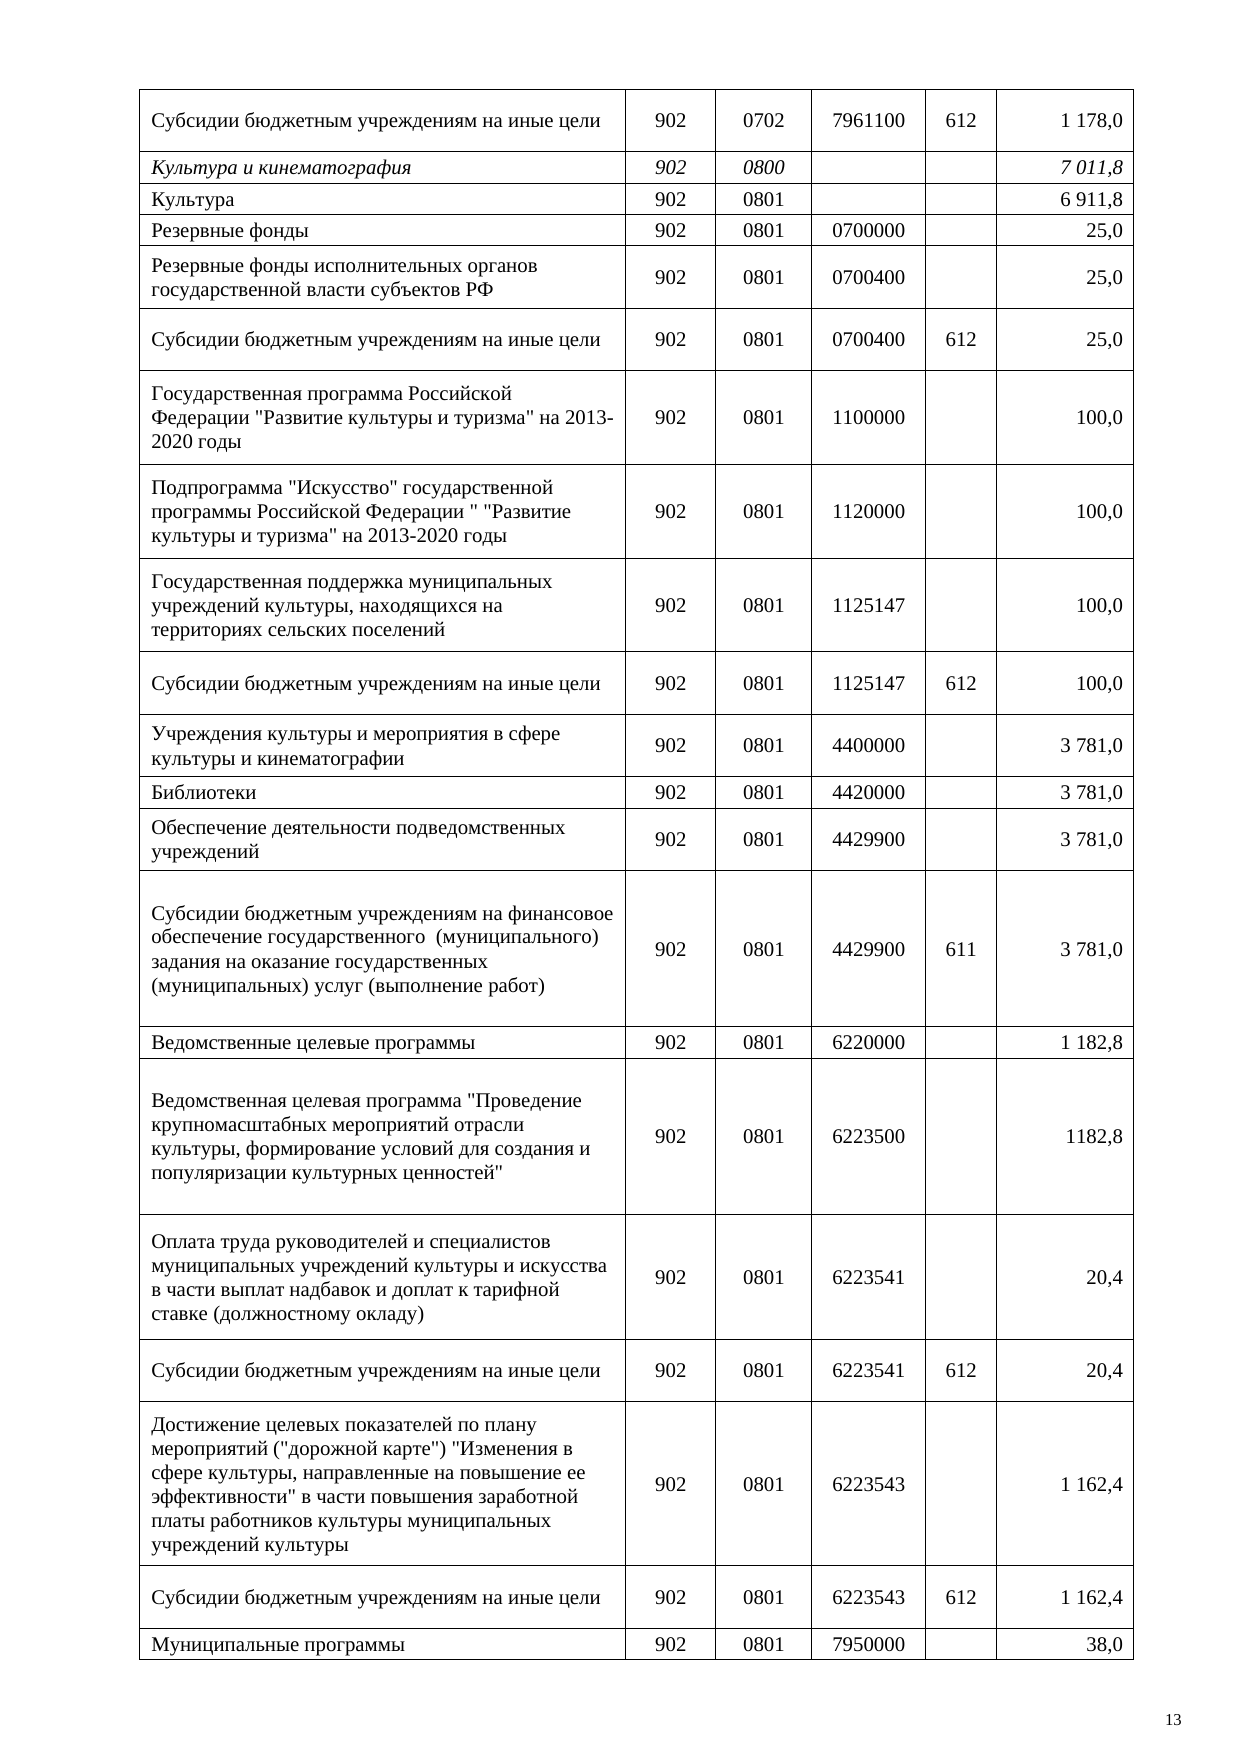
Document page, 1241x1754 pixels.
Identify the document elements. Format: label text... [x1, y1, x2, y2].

table_cell Субсидии бюджетным учреждениям на финансовое обеспечение государственного (муниципального) задания на оказание государственных (муниципальных) услуг (выполнение работ) [140, 871, 625, 1026]
table_cell 25,0 [997, 246, 1133, 307]
table_cell [926, 1629, 996, 1659]
table_cell 0801 [716, 652, 811, 714]
table_cell 902 [626, 1215, 715, 1339]
table_cell 7950000 [812, 1629, 925, 1659]
table_cell 902 [626, 371, 715, 464]
table_cell Субсидии бюджетным учреждениям на иные цели [140, 1566, 625, 1628]
table_cell 3 781,0 [997, 715, 1133, 776]
table_cell 20,4 [997, 1215, 1133, 1339]
table_cell [812, 152, 925, 182]
table_cell Субсидии бюджетным учреждениям на иные цели [140, 1340, 625, 1401]
table_cell 0801 [716, 1027, 811, 1057]
table_cell 902 [626, 152, 715, 182]
table_cell [926, 1027, 996, 1057]
table_cell [926, 371, 996, 464]
table_cell 20,4 [997, 1340, 1133, 1401]
table_cell 38,0 [997, 1629, 1133, 1659]
table_cell 0801 [716, 1566, 811, 1628]
table_cell 4400000 [812, 715, 925, 776]
table_cell Субсидии бюджетным учреждениям на иные цели [140, 90, 625, 151]
table_cell 0801 [716, 871, 811, 1026]
table_cell 0700400 [812, 246, 925, 307]
table_cell 0801 [716, 465, 811, 557]
table_cell 100,0 [997, 371, 1133, 464]
table_cell 0801 [716, 1402, 811, 1565]
table_cell 1125147 [812, 559, 925, 651]
table_cell [926, 184, 996, 214]
table_cell 0801 [716, 246, 811, 307]
table_cell [926, 152, 996, 182]
table_cell 902 [626, 1059, 715, 1214]
table_cell Оплата труда руководителей и специалистов муниципальных учреждений культуры и искусства в части выплат надбавок и доплат к тарифной ставке (должностному окладу) [140, 1215, 625, 1339]
table_cell 612 [926, 1340, 996, 1401]
table_cell 0801 [716, 309, 811, 370]
table_cell 1125147 [812, 652, 925, 714]
table_cell 7961100 [812, 90, 925, 151]
table_cell 1 162,4 [997, 1566, 1133, 1628]
table_cell Учреждения культуры и мероприятия в сфере культуры и кинематографии [140, 715, 625, 776]
table_cell 902 [626, 184, 715, 214]
table_cell 902 [626, 1340, 715, 1401]
table_cell [926, 809, 996, 870]
table_cell Подпрограмма "Искусство" государственной программы Российской Федерации " "Развитие культуры и туризма" на 2013-2020 годы [140, 465, 625, 557]
table_cell [926, 1059, 996, 1214]
table_cell 25,0 [997, 309, 1133, 370]
table_cell Государственная поддержка муниципальных учреждений культуры, находящихся на территориях сельских поселений [140, 559, 625, 651]
table_cell Субсидии бюджетным учреждениям на иные цели [140, 652, 625, 714]
table_cell 4429900 [812, 809, 925, 870]
table_cell 1 162,4 [997, 1402, 1133, 1565]
table_cell 0801 [716, 371, 811, 464]
table_cell [926, 246, 996, 307]
table_cell Ведомственные целевые программы [140, 1027, 625, 1057]
table_cell 0801 [716, 1059, 811, 1214]
table_cell 612 [926, 309, 996, 370]
table_cell Государственная программа Российской Федерации "Развитие культуры и туризма" на 2013-2020 годы [140, 371, 625, 464]
table_cell 4420000 [812, 777, 925, 807]
table_cell 902 [626, 246, 715, 307]
table_cell 1 178,0 [997, 90, 1133, 151]
table_cell 902 [626, 652, 715, 714]
table_cell 902 [626, 777, 715, 807]
table_cell 25,0 [997, 215, 1133, 245]
table_cell 0801 [716, 777, 811, 807]
table_cell 3 781,0 [997, 809, 1133, 870]
table_cell Резервные фонды [140, 215, 625, 245]
table_cell 0702 [716, 90, 811, 151]
table_cell Культура [140, 184, 625, 214]
table_cell 3 781,0 [997, 777, 1133, 807]
table_cell Муниципальные программы [140, 1629, 625, 1659]
table_cell 902 [626, 871, 715, 1026]
table_cell 611 [926, 871, 996, 1026]
table_cell [926, 777, 996, 807]
table_cell 612 [926, 1566, 996, 1628]
table_cell Резервные фонды исполнительных органов государственной власти субъектов РФ [140, 246, 625, 307]
table_cell [926, 715, 996, 776]
table_cell [926, 559, 996, 651]
table_cell 902 [626, 309, 715, 370]
table_cell [812, 184, 925, 214]
table_cell 0801 [716, 1629, 811, 1659]
table_cell 1100000 [812, 371, 925, 464]
table_cell 3 781,0 [997, 871, 1133, 1026]
table_cell 902 [626, 559, 715, 651]
table_cell 100,0 [997, 652, 1133, 714]
table_cell 902 [626, 1629, 715, 1659]
table_cell [926, 1402, 996, 1565]
table_cell 6223541 [812, 1340, 925, 1401]
table_cell [926, 1215, 996, 1339]
table_cell 902 [626, 1027, 715, 1057]
table_cell 4429900 [812, 871, 925, 1026]
table_cell 0801 [716, 809, 811, 870]
table_cell 902 [626, 1566, 715, 1628]
table_cell [926, 465, 996, 557]
table_cell 902 [626, 715, 715, 776]
table_cell 1 182,8 [997, 1027, 1133, 1057]
table_cell Достижение целевых показателей по плану мероприятий ("дорожной карте") "Изменения в сфере культуры, направленные на повышение ее эффективности" в части повышения заработной платы работников культуры муниципальных учреждений культуры [140, 1402, 625, 1565]
table_cell Ведомственная целевая программа "Проведение крупномасштабных мероприятий отрасли культуры, формирование условий для создания и популяризации культурных ценностей" [140, 1059, 625, 1214]
table_cell 0801 [716, 184, 811, 214]
table_cell 902 [626, 465, 715, 557]
table_cell 902 [626, 1402, 715, 1565]
table_cell Обеспечение деятельности подведомственных учреждений [140, 809, 625, 870]
table_cell 6223543 [812, 1566, 925, 1628]
table_cell 0801 [716, 715, 811, 776]
table_cell 0700400 [812, 309, 925, 370]
table_cell 612 [926, 90, 996, 151]
table_cell 6223543 [812, 1402, 925, 1565]
table_cell Культура и кинематография [140, 152, 625, 182]
table_cell 902 [626, 215, 715, 245]
table_cell 6220000 [812, 1027, 925, 1057]
table_cell Субсидии бюджетным учреждениям на иные цели [140, 309, 625, 370]
table_cell Библиотеки [140, 777, 625, 807]
table_cell 1182,8 [997, 1059, 1133, 1214]
table_cell 902 [626, 90, 715, 151]
table_cell 0800 [716, 152, 811, 182]
table_cell 1120000 [812, 465, 925, 557]
table_cell 6223500 [812, 1059, 925, 1214]
table_cell 0801 [716, 559, 811, 651]
table_cell 0801 [716, 1340, 811, 1401]
table_cell 0801 [716, 1215, 811, 1339]
table_cell 612 [926, 652, 996, 714]
table_cell 6223541 [812, 1215, 925, 1339]
table_cell 100,0 [997, 559, 1133, 651]
table_cell 6 911,8 [997, 184, 1133, 214]
table_cell [926, 215, 996, 245]
table_cell 0700000 [812, 215, 925, 245]
table_cell 100,0 [997, 465, 1133, 557]
table_cell 902 [626, 809, 715, 870]
table_cell 0801 [716, 215, 811, 245]
table_cell 7 011,8 [997, 152, 1133, 182]
